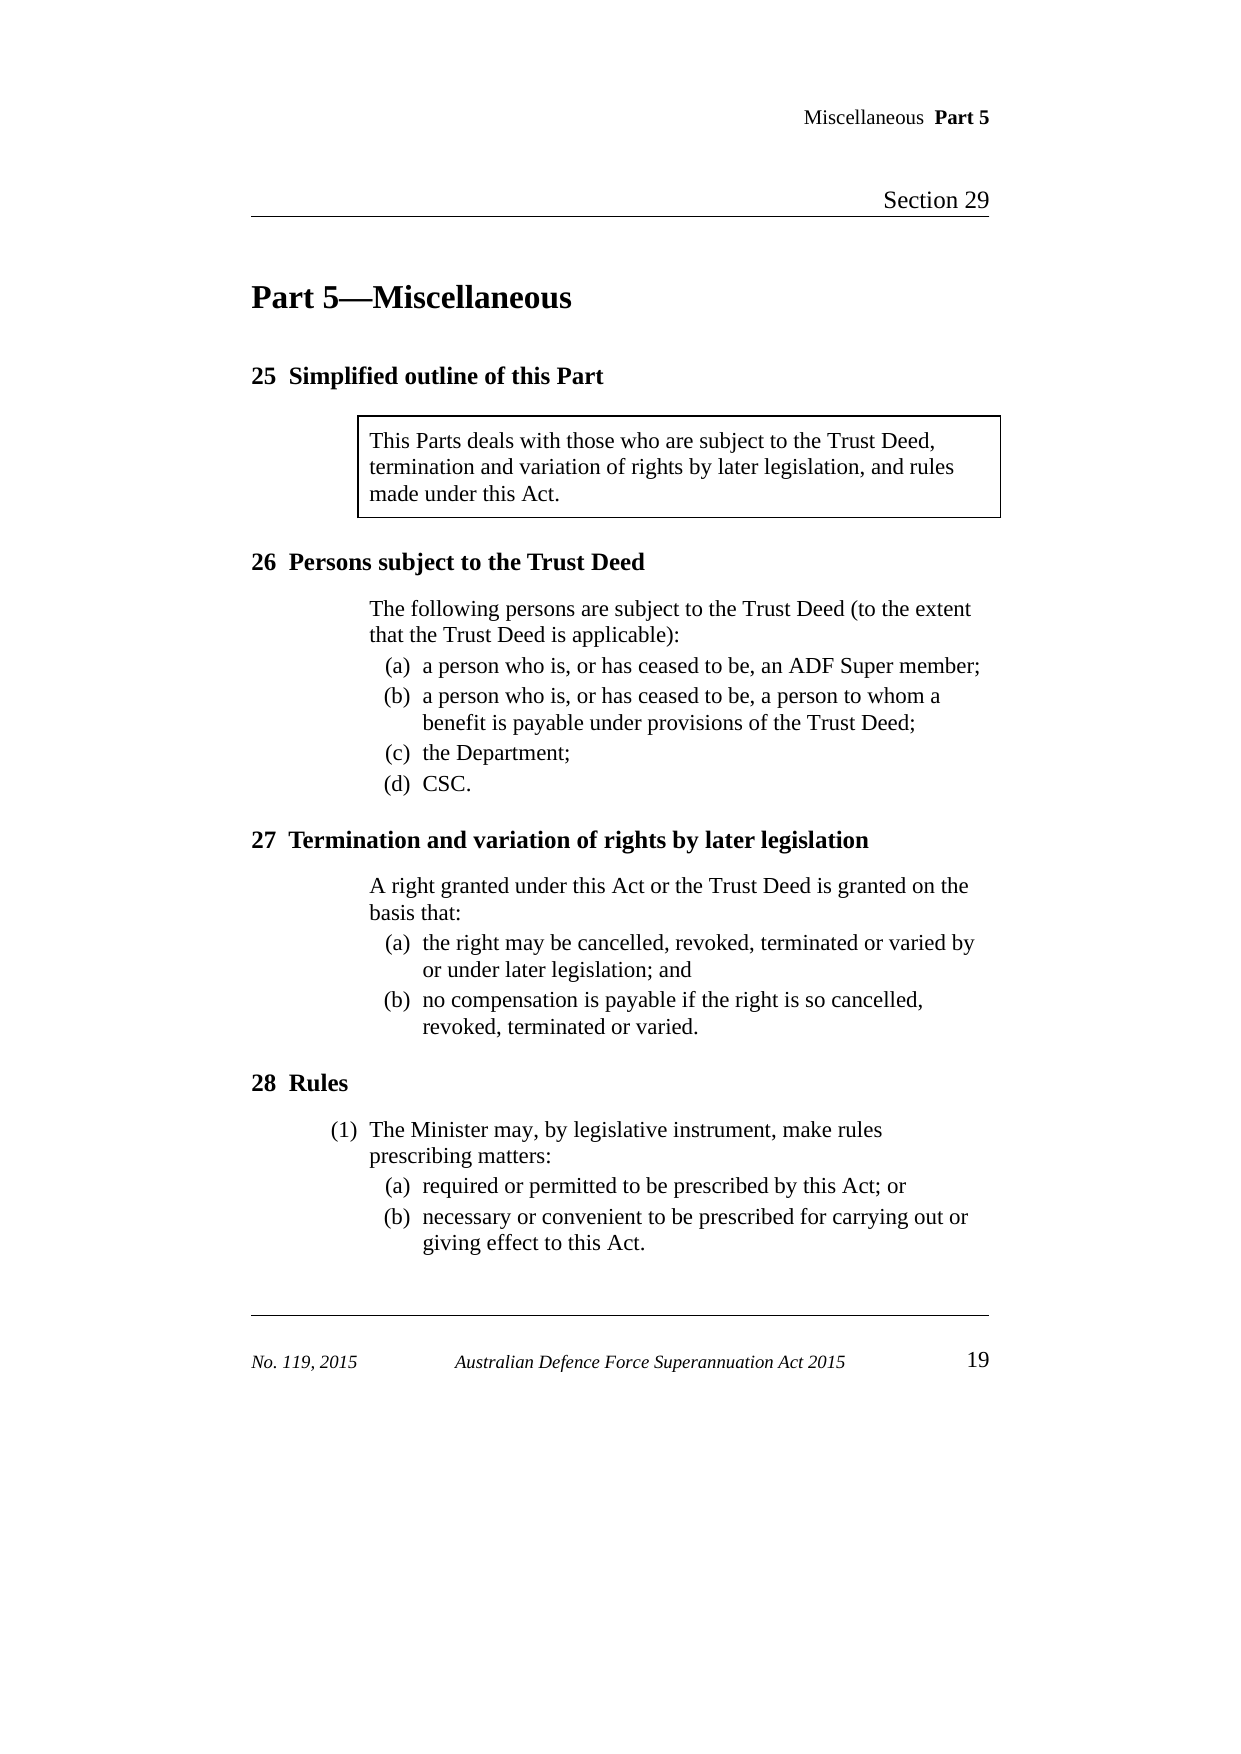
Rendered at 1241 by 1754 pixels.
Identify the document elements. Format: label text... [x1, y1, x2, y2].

text (a) required or permitted to be prescribed by this Act; or [251, 1173, 989, 1199]
text (b) no compensation is payable if the right is so cancelled, revoked, terminated or varied. [251, 986, 989, 1039]
text (b) a person who is, or has ceased to be, a person to whom a benefit is payable under provisions of the Trust Deed; [251, 682, 989, 735]
text (d) CSC. [251, 769, 989, 796]
text (1) The Minister may, by legislative instrument, make rules prescribing matters: [251, 1116, 989, 1168]
text 25 Simplified outline of this Part [251, 361, 989, 390]
text (b) necessary or convenient to be prescribed for carrying out or giving effect to this Act. [251, 1203, 989, 1256]
text This Parts deals with those who are subject to the Trust Deed, termination and variation of rights by later legislation, and rules made under this Act. [359, 417, 1000, 517]
text 26 Persons subject to the Trust Deed [251, 547, 989, 576]
text 28 Rules [251, 1068, 989, 1097]
text Part 5—Miscellaneous [251, 277, 989, 316]
text The following persons are subject to the Trust Deed (to the extent that the Trust Deed is applicable): [251, 595, 989, 647]
text (a) a person who is, or has ceased to be, an ADF Super member; [251, 652, 989, 678]
text A right granted under this Act or the Trust Deed is granted on the basis that: [251, 873, 989, 925]
text (a) the right may be cancelled, revoked, terminated or varied by or under later legislation; and [251, 929, 989, 982]
text 27 Termination and variation of rights by later legislation [251, 825, 989, 854]
text (c) the Department; [251, 739, 989, 765]
